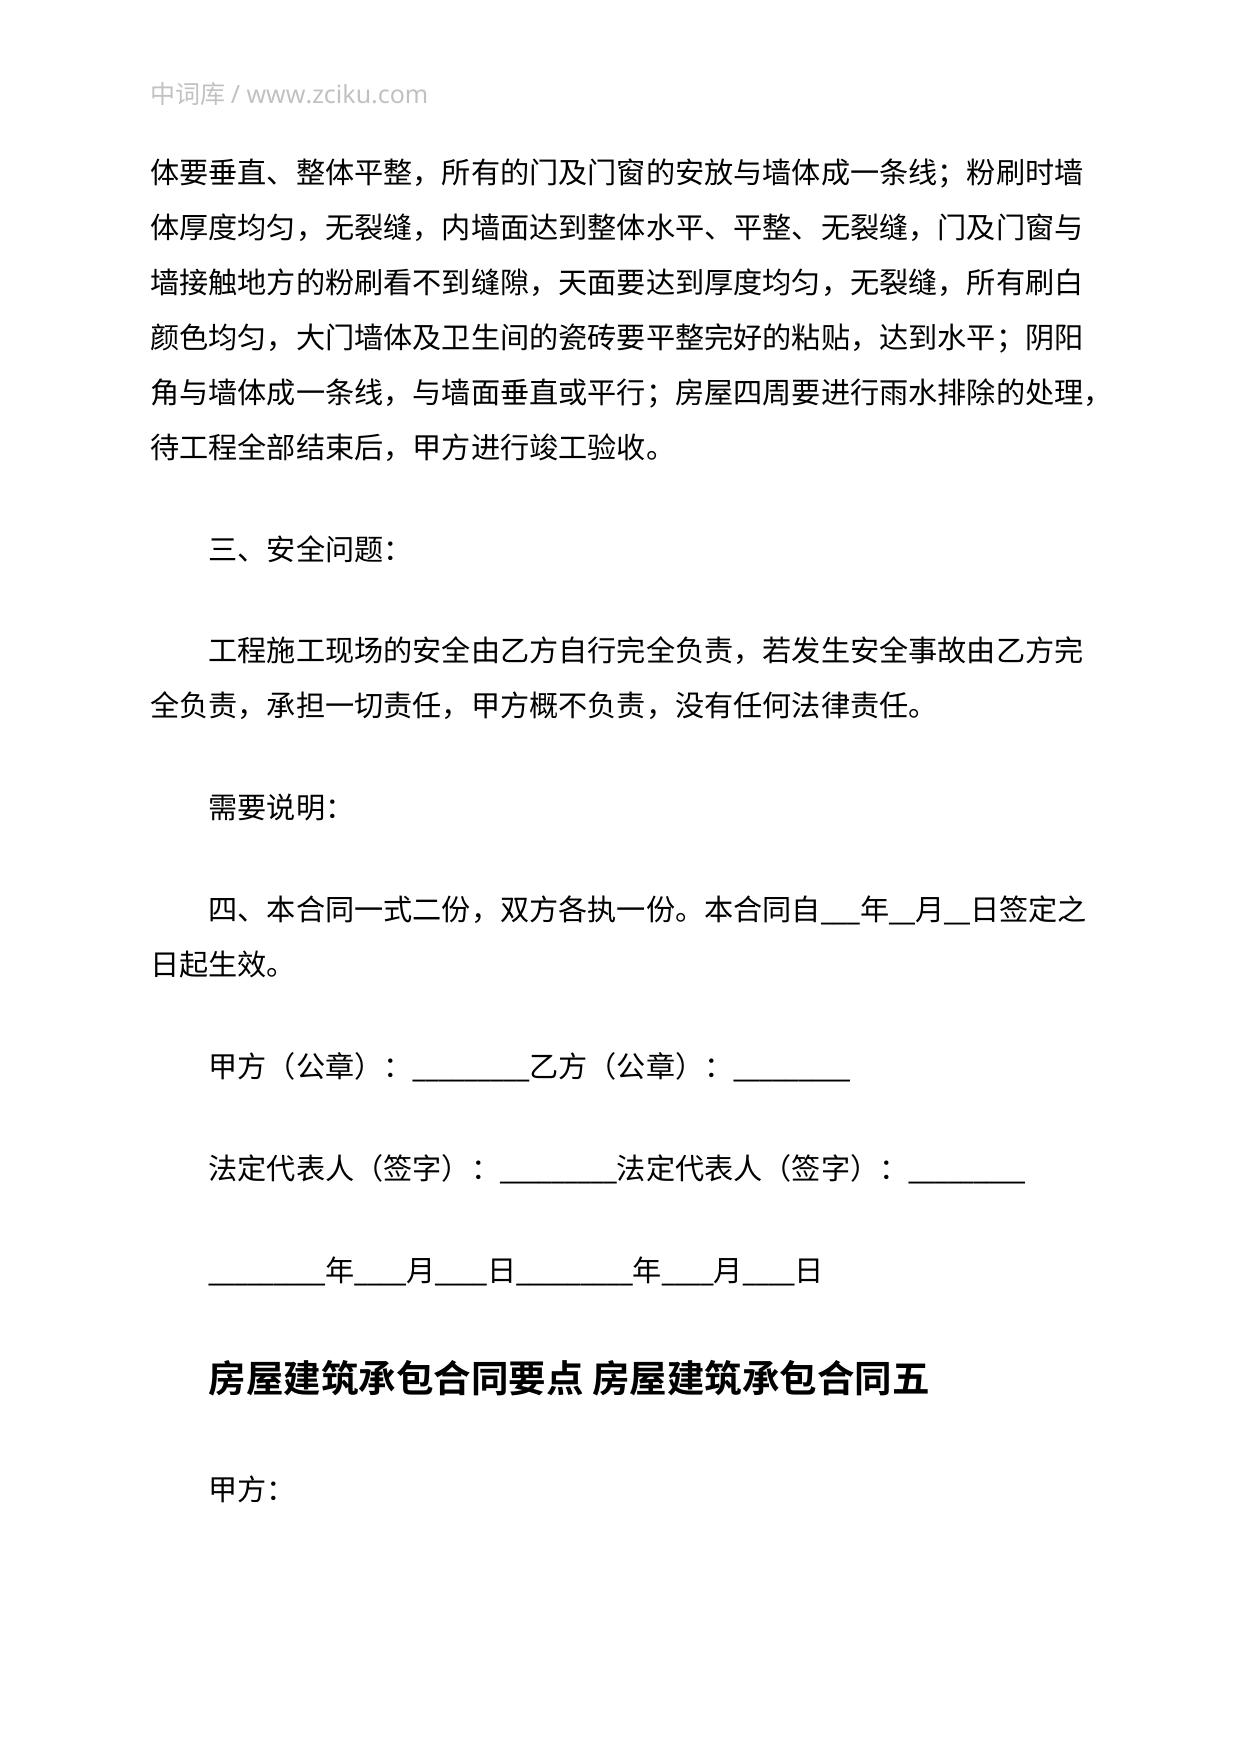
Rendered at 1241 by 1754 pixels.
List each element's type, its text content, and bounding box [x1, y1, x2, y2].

text 甲方： [150, 1467, 1090, 1509]
text 工程施工现场的安全由乙方自行完全负责，若发生安全事故由乙方完全负责，承担一切责任，甲方概不负责，没有任何法律责任。 [150, 628, 1090, 725]
text 三、安全问题： [150, 526, 1090, 568]
text 房屋建筑承包合同要点 房屋建筑承包合同五 [150, 1349, 1090, 1403]
text 需要说明： [150, 785, 1090, 827]
text 四、本合同一式二份，双方各执一份。本合同自___年__月__日签定之日起生效。 [150, 886, 1090, 984]
text 法定代表人（签字）：_________法定代表人（签字）：_________ [150, 1145, 1090, 1188]
text 甲方（公章）：_________乙方（公章）：_________ [150, 1043, 1090, 1086]
text _________年____月____日_________年____月____日 [150, 1247, 1090, 1289]
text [150, 150, 1090, 467]
